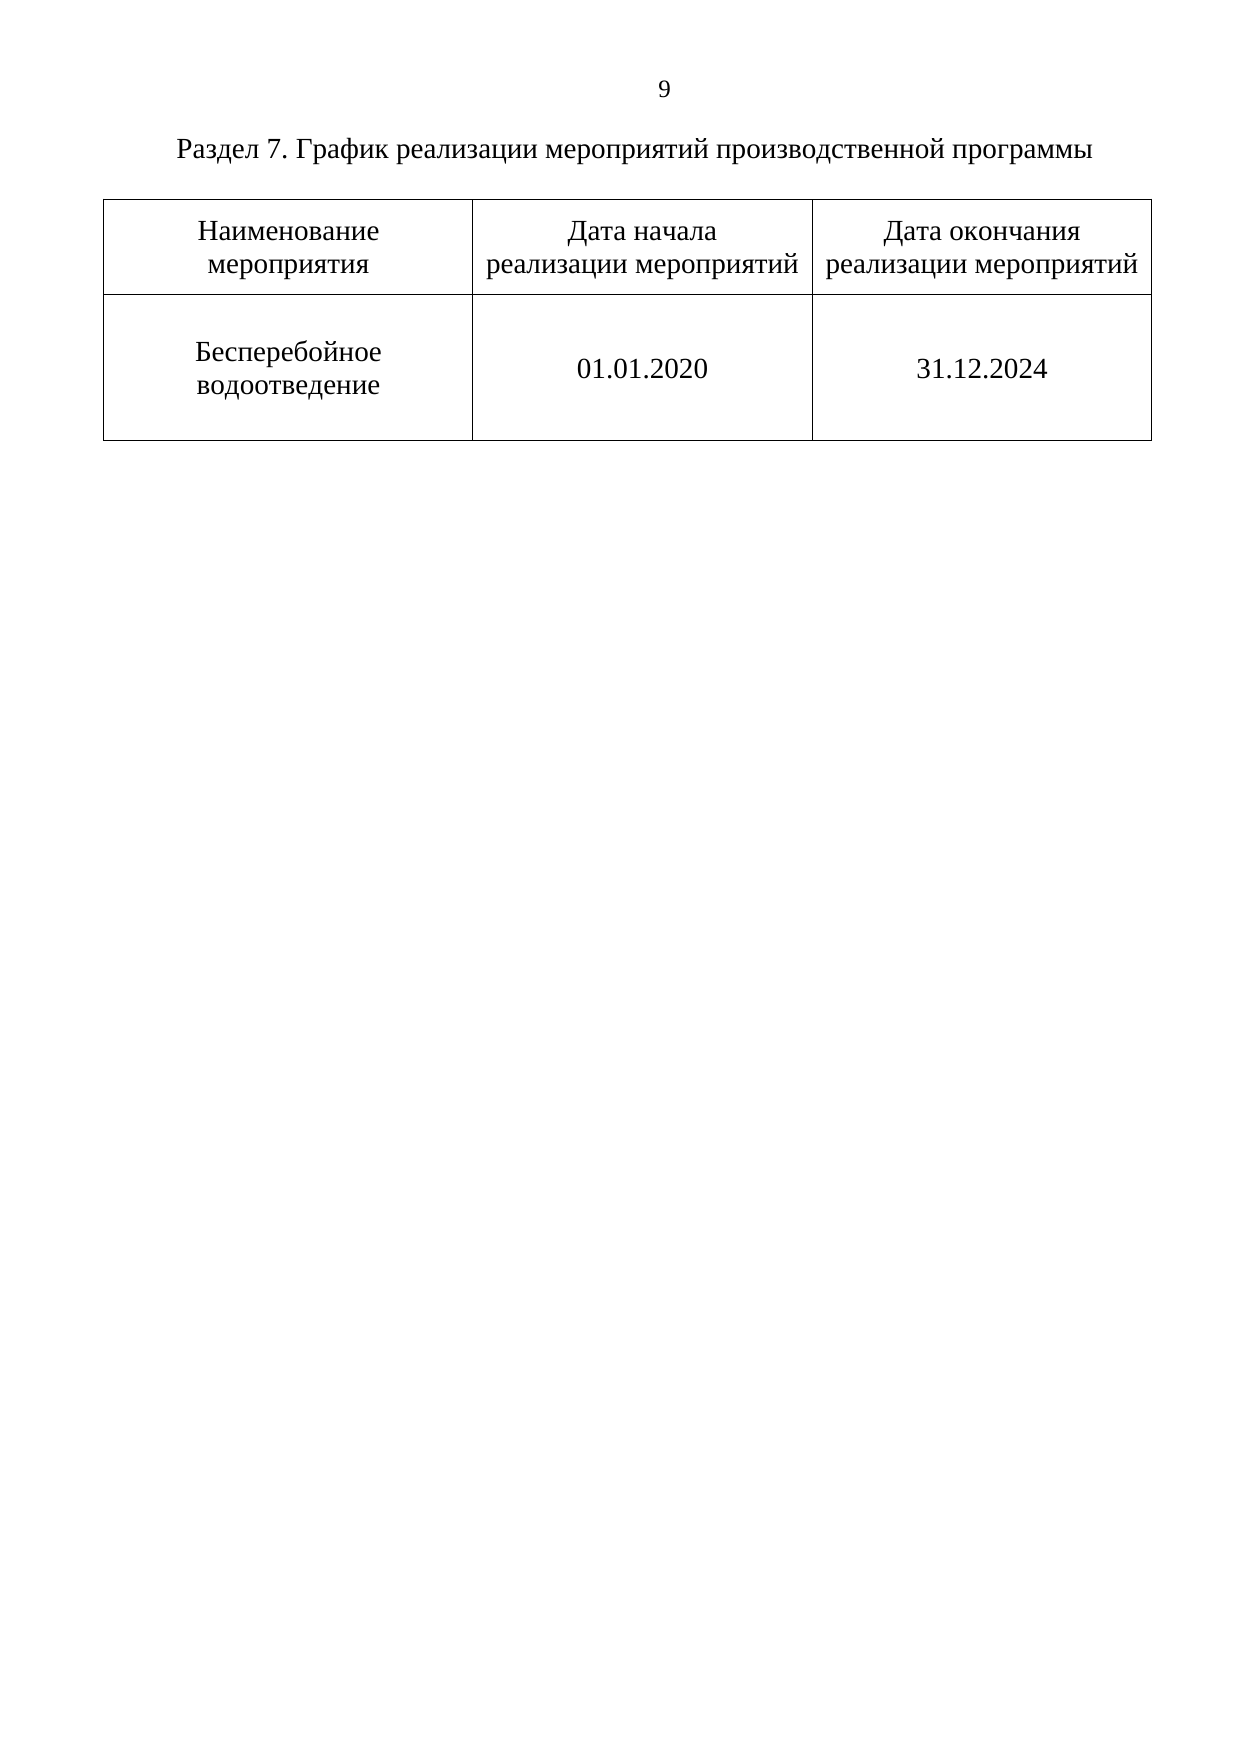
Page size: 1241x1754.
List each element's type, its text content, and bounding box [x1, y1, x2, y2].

table_header Наименование мероприятия [104, 200, 472, 294]
table_header Дата окончания реализации мероприятий [813, 200, 1151, 294]
table_cell Бесперебойное водоотведение [104, 295, 472, 440]
table_cell 01.01.2020 [473, 295, 812, 440]
table_header Дата начала реализации мероприятий [473, 200, 812, 294]
text Раздел 7. График реализации мероприятий производственной программы [103, 131, 1166, 165]
table_cell 31.12.2024 [813, 295, 1151, 440]
